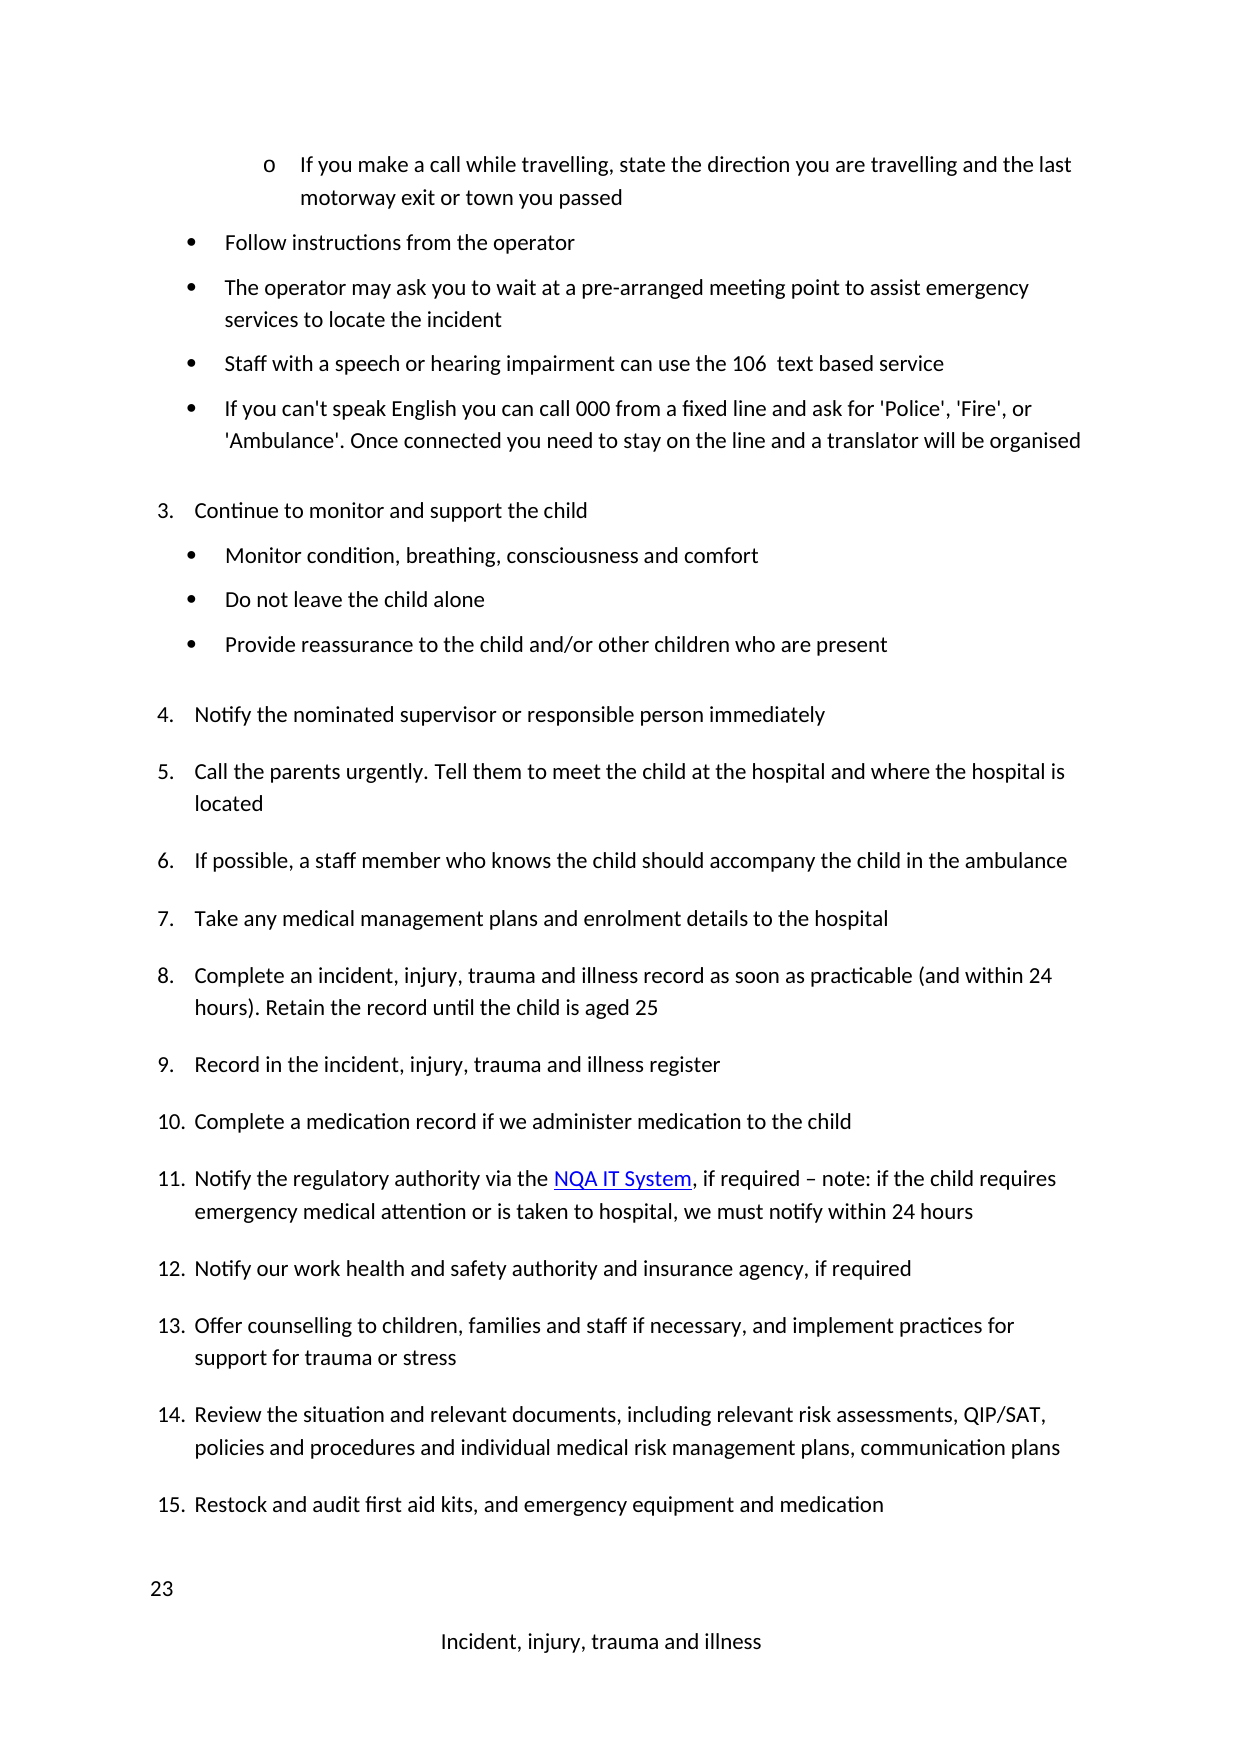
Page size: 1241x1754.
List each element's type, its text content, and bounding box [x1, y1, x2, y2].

list Follow instructions from the operator [187, 228, 1090, 256]
list Offer counselling to children, families and staff if necessary, and implement practices for support for trauma or stress [157, 1311, 1090, 1371]
list The operator may ask you to wait at a pre-arranged meeting point to assist emergency services to locate the incident [187, 273, 1090, 333]
list Monitor condition, breathing, consciousness and comfort [187, 541, 1090, 569]
list Notify the regulatory authority via the NQA IT System, if required – note: if the child requires emergency medical attention or is taken to hospital, we must notify within 24 hours [157, 1164, 1090, 1225]
list If you make a call while travelling, state the direction you are travelling and the last motorway exit or town you passed [262, 150, 1090, 211]
list Complete a medication record if we administer medication to the child [157, 1107, 1090, 1135]
list Provide reassurance to the child and/or other children who are present [187, 630, 1090, 658]
list Notify the nominated supervisor or responsible person immediately [157, 700, 1090, 728]
list Do not leave the child alone [187, 586, 1090, 613]
list Review the situation and relevant documents, including relevant risk assessments, QIP/SAT, policies and procedures and individual medical risk management plans, communication plans [157, 1401, 1090, 1461]
list Call the parents urgently. Tell them to meet the child at the hospital and where the hospital is located [157, 757, 1090, 817]
list Staff with a speech or hearing impairment can use the 106 text based service [187, 349, 1090, 378]
list If you can't speak English you can call 000 from a fixed line and ask for 'Police', 'Fire', or 'Ambulance'. Once connected you need to stay on the line and a translator will be organised [187, 394, 1090, 454]
list If possible, a staff member who knows the child should accompany the child in the ambulance [157, 846, 1090, 874]
list Complete an incident, injury, trauma and illness record as soon as practicable (and within 24 hours). Retain the record until the child is aged 25 [157, 961, 1090, 1021]
list Notify our work health and safety authority and insurance agency, if required [157, 1254, 1090, 1282]
list Take any medical management plans and enrolment details to the hospital [157, 904, 1090, 932]
list Continue to monitor and support the child [157, 496, 1090, 524]
list Restock and audit first aid kits, and emergency equipment and medication [157, 1490, 1090, 1518]
list Record in the incident, injury, trauma and illness register [157, 1050, 1090, 1078]
